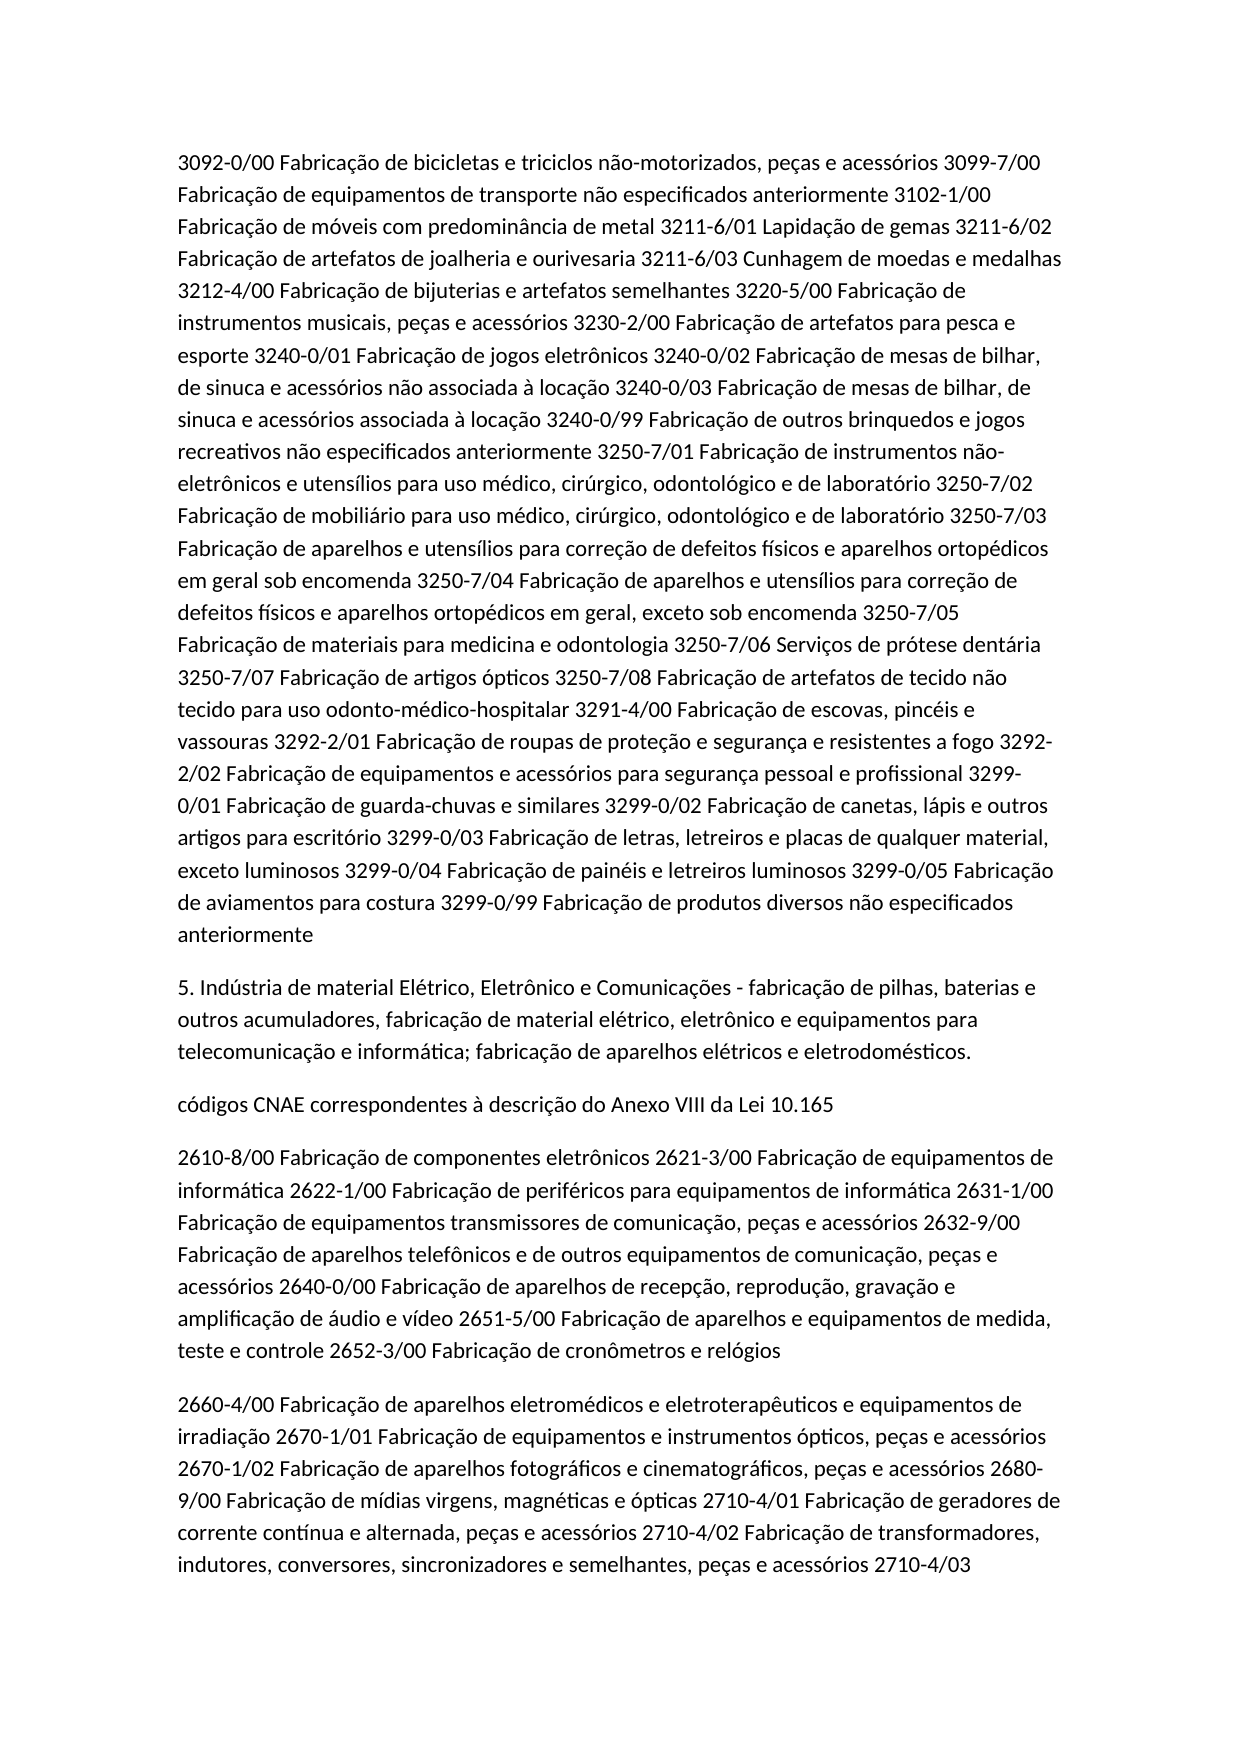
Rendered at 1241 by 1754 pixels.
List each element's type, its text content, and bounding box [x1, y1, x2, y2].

text 3092-0/00 Fabricação de bicicletas e triciclos não-motorizados, peças e acessórios 3099-7/00 Fabricação de equipamentos de transporte não especificados anteriormente 3102-1/00 Fabricação de móveis com predominância de metal 3211-6/01 Lapidação de gemas 3211-6/02 Fabricação de artefatos de joalheria e ourivesaria 3211-6/03 Cunhagem de moedas e medalhas 3212-4/00 Fabricação de bijuterias e artefatos semelhantes 3220-5/00 Fabricação de instrumentos musicais, peças e acessórios 3230-2/00 Fabricação de artefatos para pesca e esporte 3240-0/01 Fabricação de jogos eletrônicos 3240-0/02 Fabricação de mesas de bilhar, de sinuca e acessórios não associada à locação 3240-0/03 Fabricação de mesas de bilhar, de sinuca e acessórios associada à locação 3240-0/99 Fabricação de outros brinquedos e jogos recreativos não especificados anteriormente 3250-7/01 Fabricação de instrumentos não-eletrônicos e utensílios para uso médico, cirúrgico, odontológico e de laboratório 3250-7/02 Fabricação de mobiliário para uso médico, cirúrgico, odontológico e de laboratório 3250-7/03 Fabricação de aparelhos e utensílios para correção de defeitos físicos e aparelhos ortopédicos em geral sob encomenda 3250-7/04 Fabricação de aparelhos e utensílios para correção de defeitos físicos e aparelhos ortopédicos em geral, exceto sob encomenda 3250-7/05 Fabricação de materiais para medicina e odontologia 3250-7/06 Serviços de prótese dentária 3250-7/07 Fabricação de artigos ópticos 3250-7/08 Fabricação de artefatos de tecido não tecido para uso odonto-médico-hospitalar 3291-4/00 Fabricação de escovas, pincéis e vassouras 3292-2/01 Fabricação de roupas de proteção e segurança e resistentes a fogo 3292-2/02 Fabricação de equipamentos e acessórios para segurança pessoal e profissional 3299-0/01 Fabricação de guarda-chuvas e similares 3299-0/02 Fabricação de canetas, lápis e outros artigos para escritório 3299-0/03 Fabricação de letras, letreiros e placas de qualquer material, exceto luminosos 3299-0/04 Fabricação de painéis e letreiros luminosos 3299-0/05 Fabricação de aviamentos para costura 3299-0/99 Fabricação de produtos diversos não especificados anteriormente [177, 148, 1063, 948]
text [177, 1390, 1063, 1579]
text 2610-8/00 Fabricação de componentes eletrônicos 2621-3/00 Fabricação de equipamentos de informática 2622-1/00 Fabricação de periféricos para equipamentos de informática 2631-1/00 Fabricação de equipamentos transmissores de comunicação, peças e acessórios 2632-9/00 Fabricação de aparelhos telefônicos e de outros equipamentos de comunicação, peças e acessórios 2640-0/00 Fabricação de aparelhos de recepção, reprodução, gravação e amplificação de áudio e vídeo 2651-5/00 Fabricação de aparelhos e equipamentos de medida, teste e controle 2652-3/00 Fabricação de cronômetros e relógios [177, 1143, 1063, 1365]
text códigos CNAE correspondentes à descrição do Anexo VIII da Lei 10.165 [177, 1091, 1063, 1118]
text 5. Indústria de material Elétrico, Eletrônico e Comunicações - fabricação de pilhas, baterias e outros acumuladores, fabricação de material elétrico, eletrônico e equipamentos para telecomunicação e informática; fabricação de aparelhos elétricos e eletrodomésticos. [177, 973, 1063, 1066]
